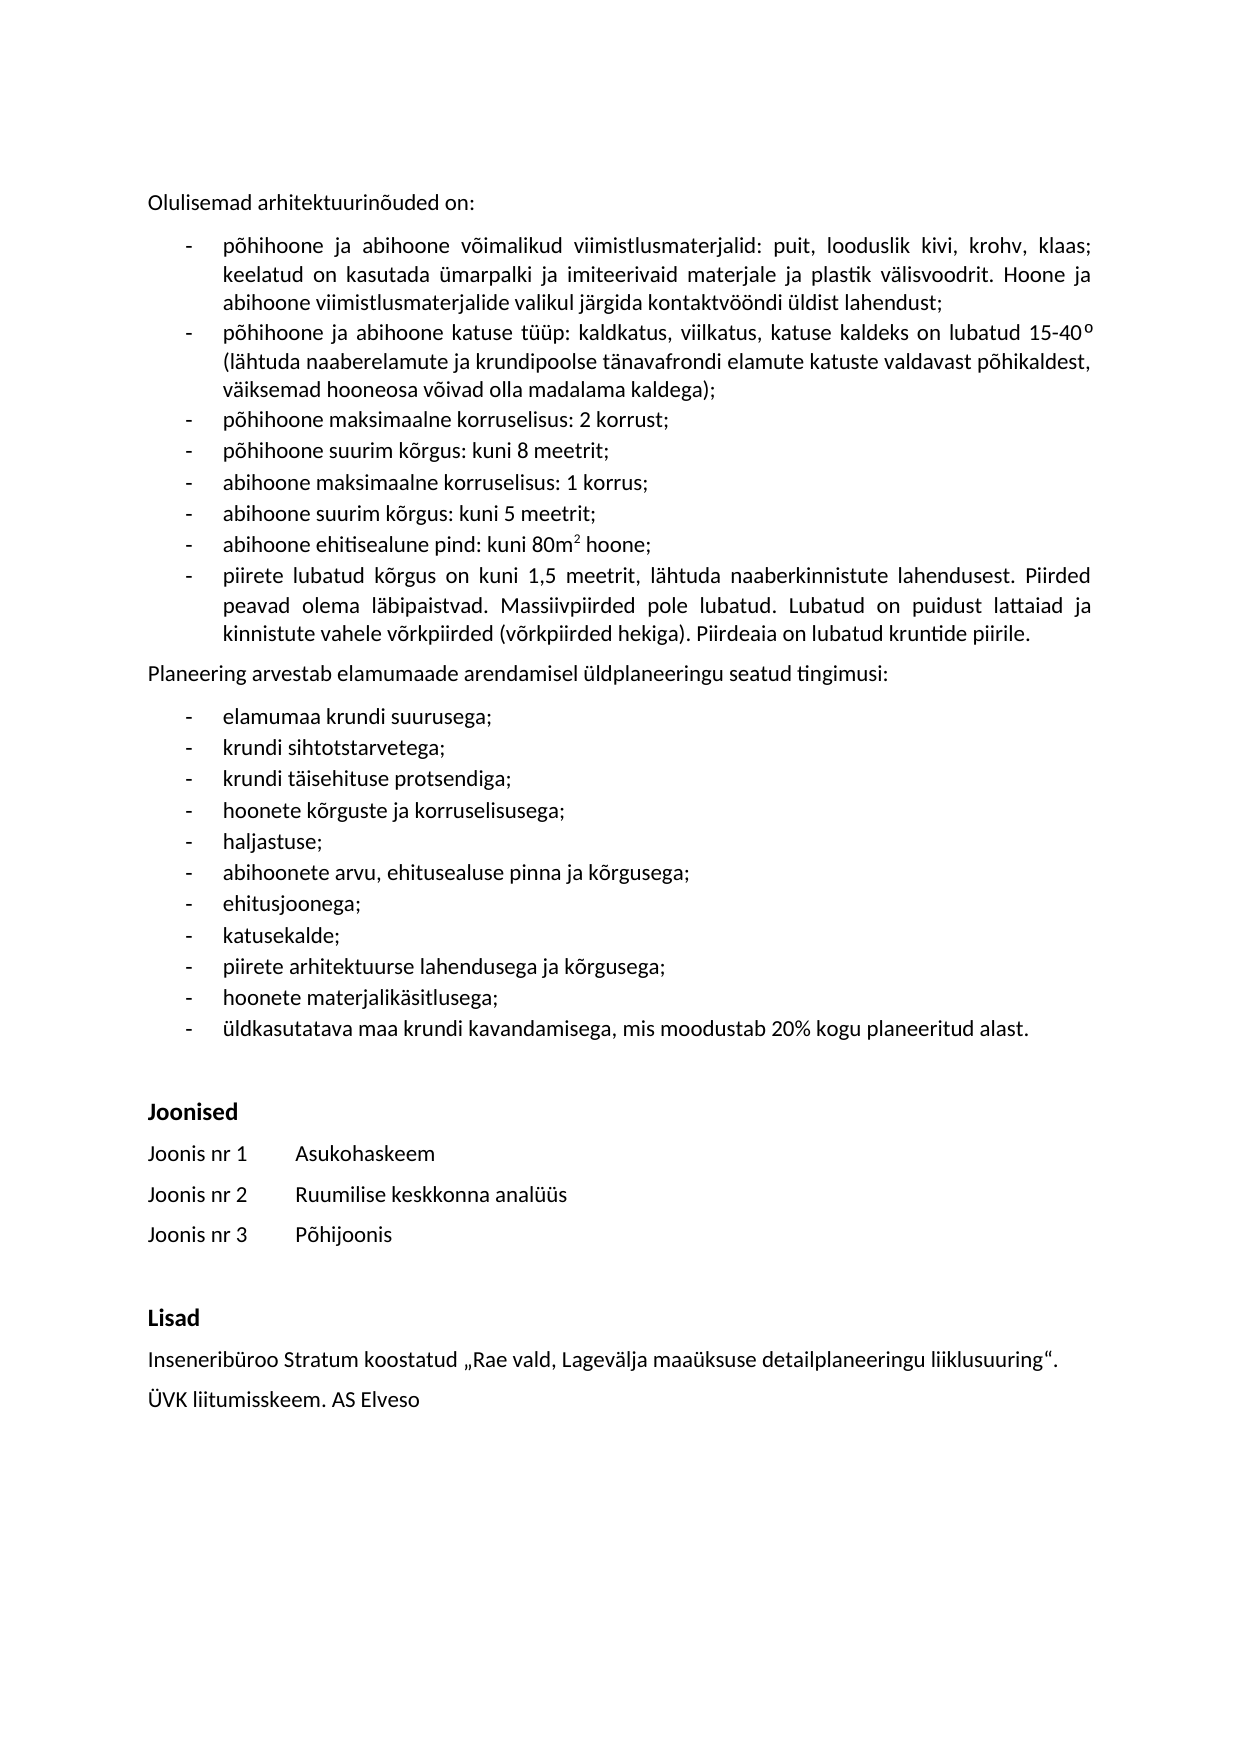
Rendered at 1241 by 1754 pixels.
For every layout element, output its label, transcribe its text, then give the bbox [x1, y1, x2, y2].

text Joonis nr 2 Ruumilise keskkonna analüüs [148, 1180, 1093, 1208]
text Planeering arvestab elamumaade arendamisel üldplaneeringu seatud tingimusi: [148, 659, 1093, 687]
list abihoonete arvu, ehitusealuse pinna ja kõrgusega; [185, 856, 1093, 887]
list piirete arhitektuurse lahendusega ja kõrgusega; [185, 950, 1093, 981]
list krundi sihtotstarvetega; [185, 731, 1093, 762]
list abihoone ehitisealune pind: kuni 80m2 hoone; [185, 528, 1093, 559]
list hoonete materjalikäsitlusega; [185, 981, 1093, 1012]
list põhihoone maksimaalne korruselisus: 2 korrust; [185, 403, 1093, 434]
list piirete lubatud kõrgus on kuni 1,5 meetrit, lähtuda naaberkinnistute lahendusest. Piirded peavad olema läbipaistvad. Massiivpiirded pole lubatud. Lubatud on puidust lattaiad ja kinnistute vahele võrkpiirded (võrkpiirded hekiga). Piirdeaia on lubatud kruntide piirile. [185, 559, 1093, 647]
list põhihoone ja abihoone võimalikud viimistlusmaterjalid: puit, looduslik kivi, krohv, klaas; keelatud on kasutada ümarpalki ja imiteerivaid materjale ja plastik välisvoodrit. Hoone ja abihoone viimistlusmaterjalide valikul järgida kontaktvööndi üldist lahendust; [185, 229, 1093, 316]
list katusekalde; [185, 918, 1093, 950]
text Lisad [148, 1302, 1093, 1332]
list haljastuse; [185, 825, 1093, 856]
list hoonete kõrguste ja korruselisusega; [185, 793, 1093, 825]
text Inseneribüroo Stratum koostatud „Rae vald, Lagevälja maaüksuse detailplaneeringu liiklusuuring“. [148, 1345, 1093, 1373]
text ÜVK liitumisskeem. AS Elveso [148, 1385, 1093, 1413]
list põhihoone ja abihoone katuse tüüp: kaldkatus, viilkatus, katuse kaldeks on lubatud 15-40º (lähtuda naaberelamute ja krundipoolse tänavafrondi elamute katuste valdavast põhikaldest, väiksemad hooneosa võivad olla madalama kaldega); [185, 316, 1093, 403]
text Joonised [148, 1097, 1093, 1127]
text Olulisemad arhitektuurinõuded on: [148, 188, 1093, 216]
list üldkasutatava maa krundi kavandamisega, mis moodustab 20% kogu planeeritud alast. [185, 1012, 1093, 1043]
list abihoone suurim kõrgus: kuni 5 meetrit; [185, 497, 1093, 528]
list krundi täisehituse protsendiga; [185, 762, 1093, 793]
list elamumaa krundi suurusega; [185, 700, 1093, 731]
list ehitusjoonega; [185, 887, 1093, 918]
list põhihoone suurim kõrgus: kuni 8 meetrit; [185, 434, 1093, 466]
list abihoone maksimaalne korruselisus: 1 korrus; [185, 466, 1093, 497]
text Joonis nr 1 Asukohaskeem [148, 1139, 1093, 1168]
text Joonis nr 3 Põhijoonis [148, 1221, 1093, 1249]
